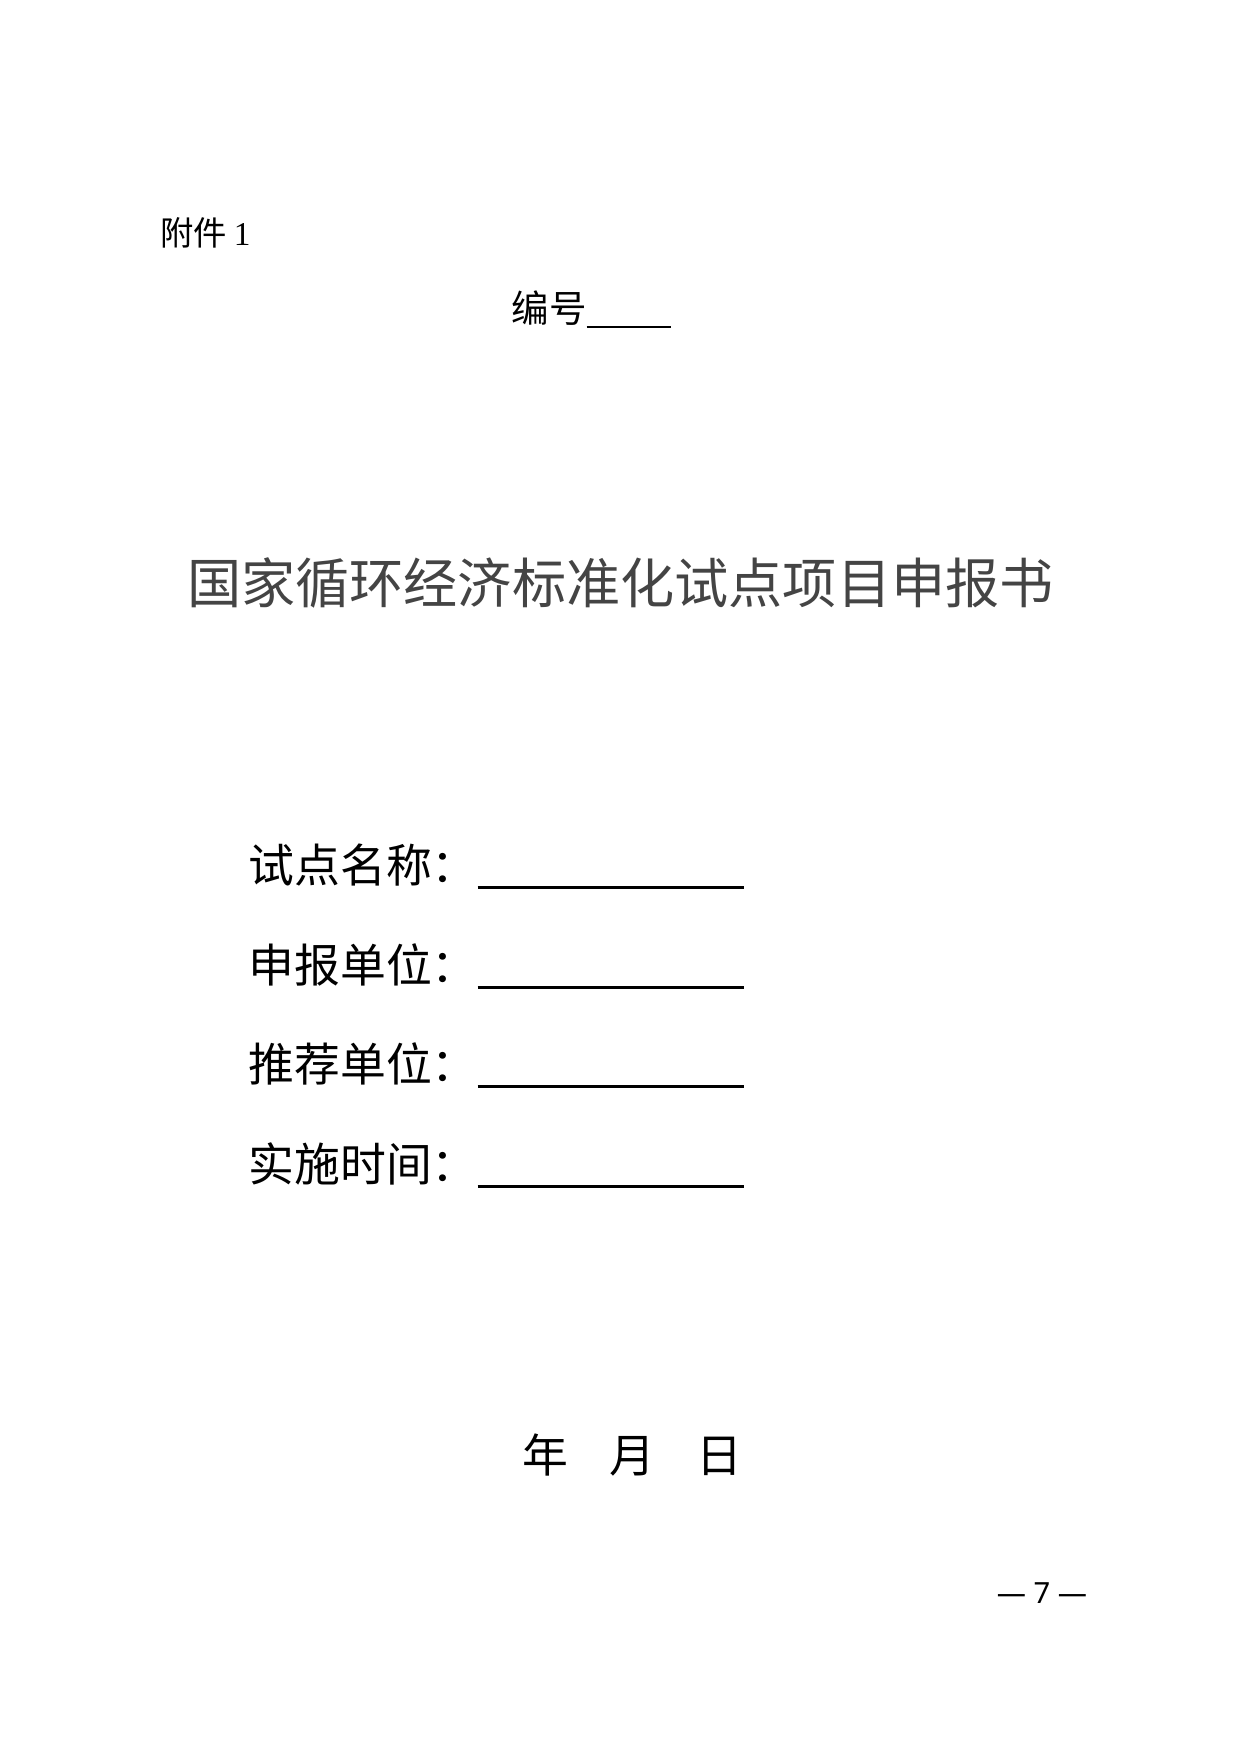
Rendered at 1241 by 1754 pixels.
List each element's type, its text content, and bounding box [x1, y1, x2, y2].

text 附件1 [160, 207, 1080, 255]
text 实施时间： [160, 1128, 1080, 1194]
text 申报单位： [160, 929, 1080, 995]
text 国家循环经济标准化试点项目申报书 [160, 540, 1080, 619]
text 推荐单位： [160, 1028, 1080, 1095]
text 年 月 日 [160, 1419, 1080, 1485]
text 编号 [160, 279, 1080, 333]
text 试点名称： [160, 829, 1080, 896]
